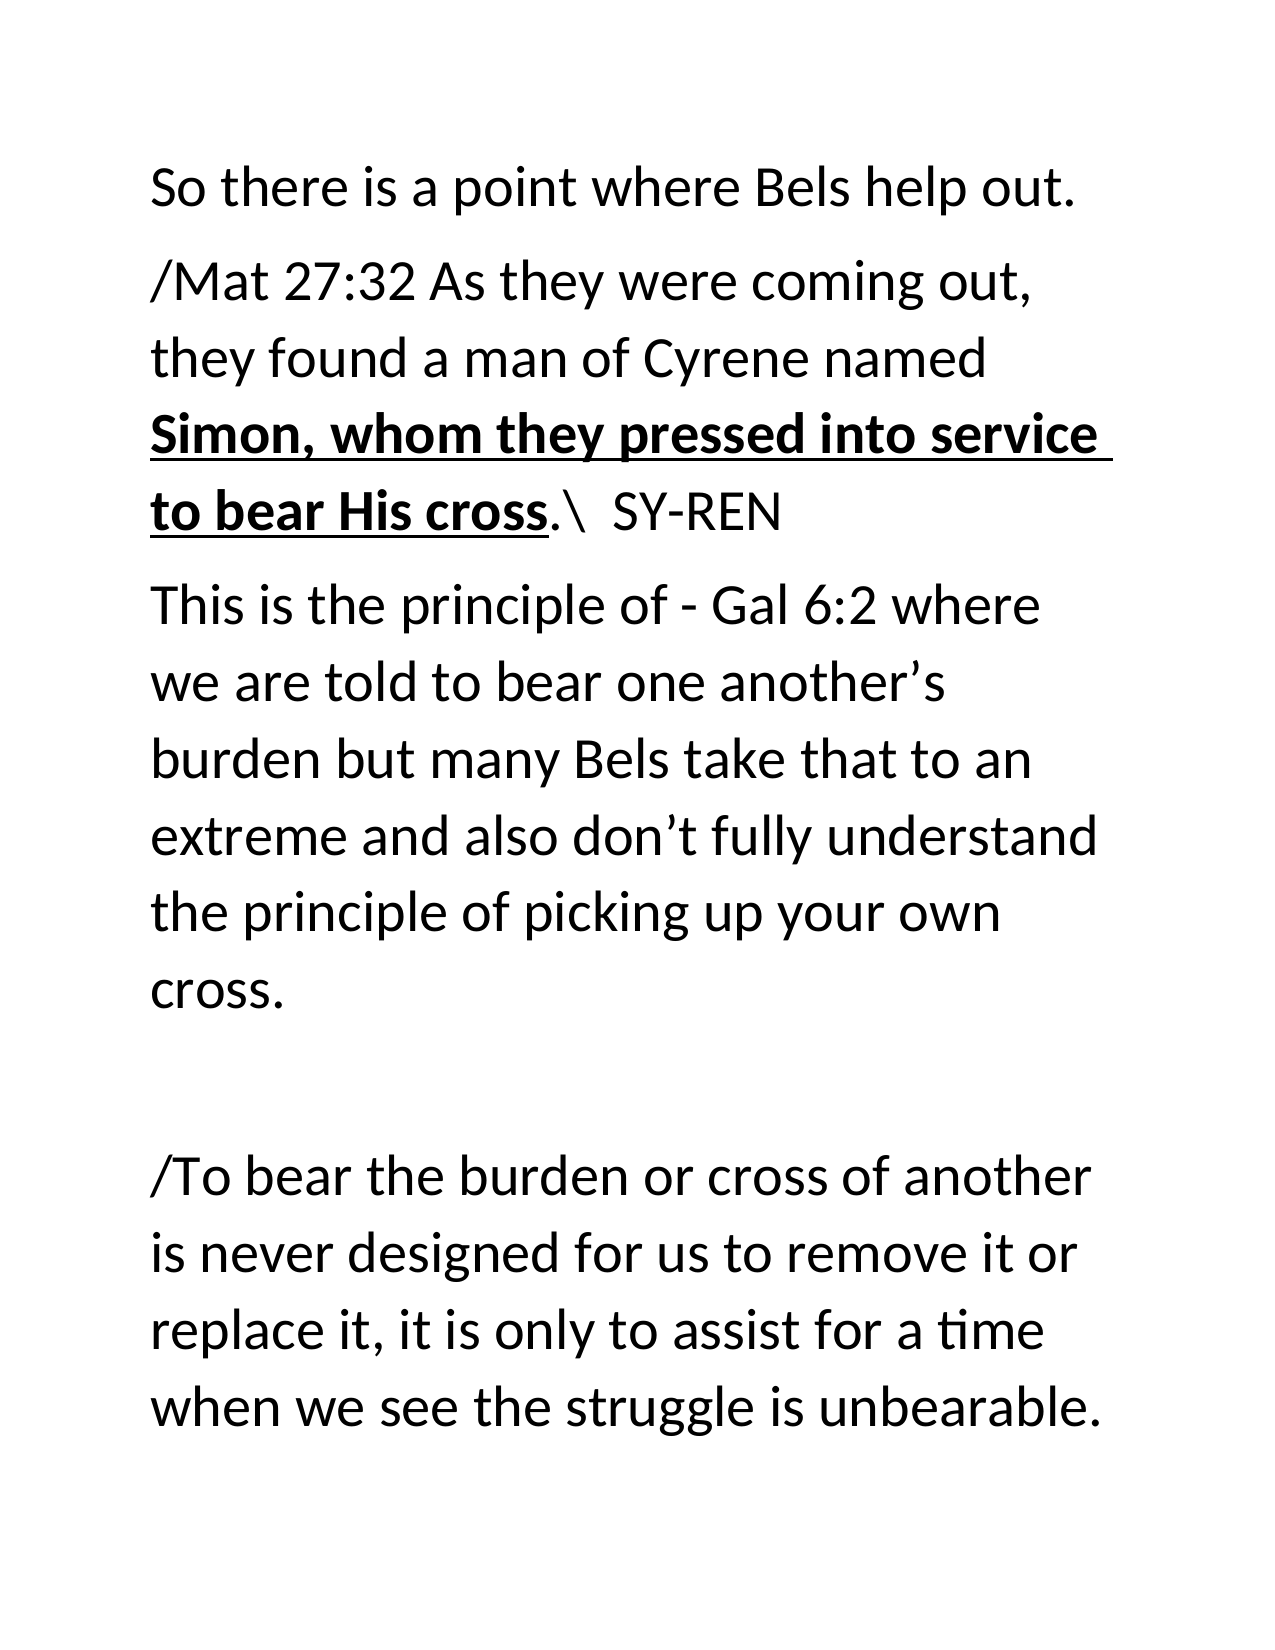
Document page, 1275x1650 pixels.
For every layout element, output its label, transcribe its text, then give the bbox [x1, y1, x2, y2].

text This is the principle of - Gal 6:2 where we are told to bear one another’s burden but many Bels take that to an extreme and also don’t fully understand the principle of picking up your own cross. [150, 568, 1125, 1023]
text /Mat 27:32 As they were coming out, they found a man of Cyrene named Simon, whom they pressed into service to bear His cross.\ SY-REN [150, 243, 1125, 545]
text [150, 1139, 1125, 1441]
text So there is a point where Bels help out. [150, 150, 1125, 221]
